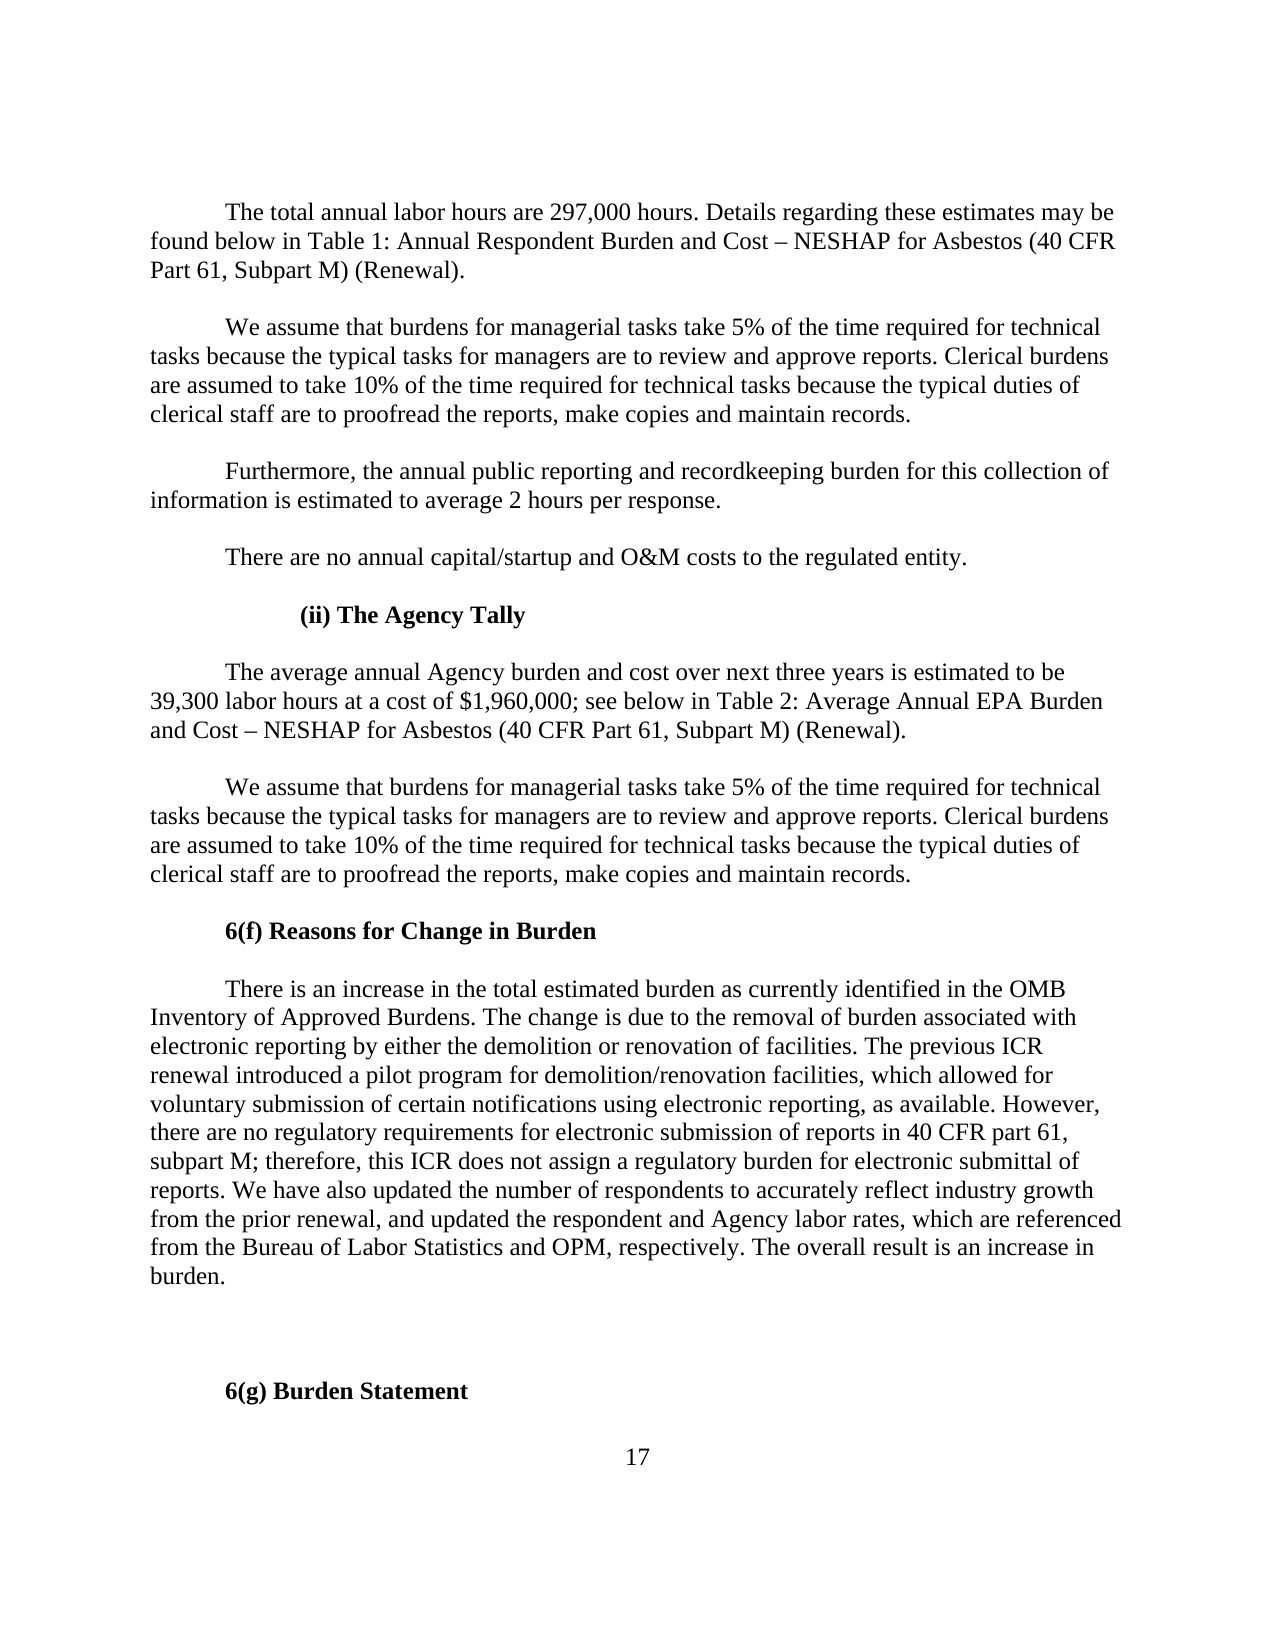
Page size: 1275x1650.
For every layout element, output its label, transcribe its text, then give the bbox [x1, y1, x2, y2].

text We assume that burdens for managerial tasks take 5% of the time required for technical tasks because the typical tasks for managers are to review and approve reports. Clerical burdens are assumed to take 10% of the time required for technical tasks because the typical duties of clerical staff are to proofread the reports, make copies and maintain records. [150, 772, 1125, 887]
text Furthermore, the annual public reporting and recordkeeping burden for this collection of information is estimated to average 2 hours per response. [150, 456, 1125, 514]
text 6(g) Burden Statement [150, 1376, 1125, 1405]
text (ii) The Agency Tally [150, 600, 1125, 629]
text The total annual labor hours are 297,000 hours. Details regarding these estimates may be found below in Table 1: Annual Respondent Burden and Cost – NESHAP for Asbestos (40 CFR Part 61, Subpart M) (Renewal). [150, 198, 1125, 284]
text There are no annual capital/startup and O&M costs to the regulated entity. [150, 542, 1125, 571]
text 6(f) Reasons for Change in Burden [150, 916, 1125, 945]
text The average annual Agency burden and cost over next three years is estimated to be 39,300 labor hours at a cost of $1,960,000; see below in Table 2: Average Annual EPA Burden and Cost – NESHAP for Asbestos (40 CFR Part 61, Subpart M) (Renewal). [150, 657, 1125, 744]
text There is an increase in the total estimated burden as currently identified in the OMB Inventory of Approved Burdens. The change is due to the removal of burden associated with electronic reporting by either the demolition or renovation of facilities. The previous ICR renewal introduced a pilot program for demolition/renovation facilities, which allowed for voluntary submission of certain notifications using electronic reporting, as available. However, there are no regulatory requirements for electronic submission of reports in 40 CFR part 61, subpart M; therefore, this ICR does not assign a regulatory burden for electronic submittal of reports. We have also updated the number of respondents to accurately reflect industry growth from the prior renewal, and updated the respondent and Agency labor rates, which are referenced from the Bureau of Labor Statistics and OPM, respectively. The overall result is an increase in burden. [150, 974, 1125, 1290]
text We assume that burdens for managerial tasks take 5% of the time required for technical tasks because the typical tasks for managers are to review and approve reports. Clerical burdens are assumed to take 10% of the time required for technical tasks because the typical duties of clerical staff are to proofread the reports, make copies and maintain records. [150, 312, 1125, 427]
